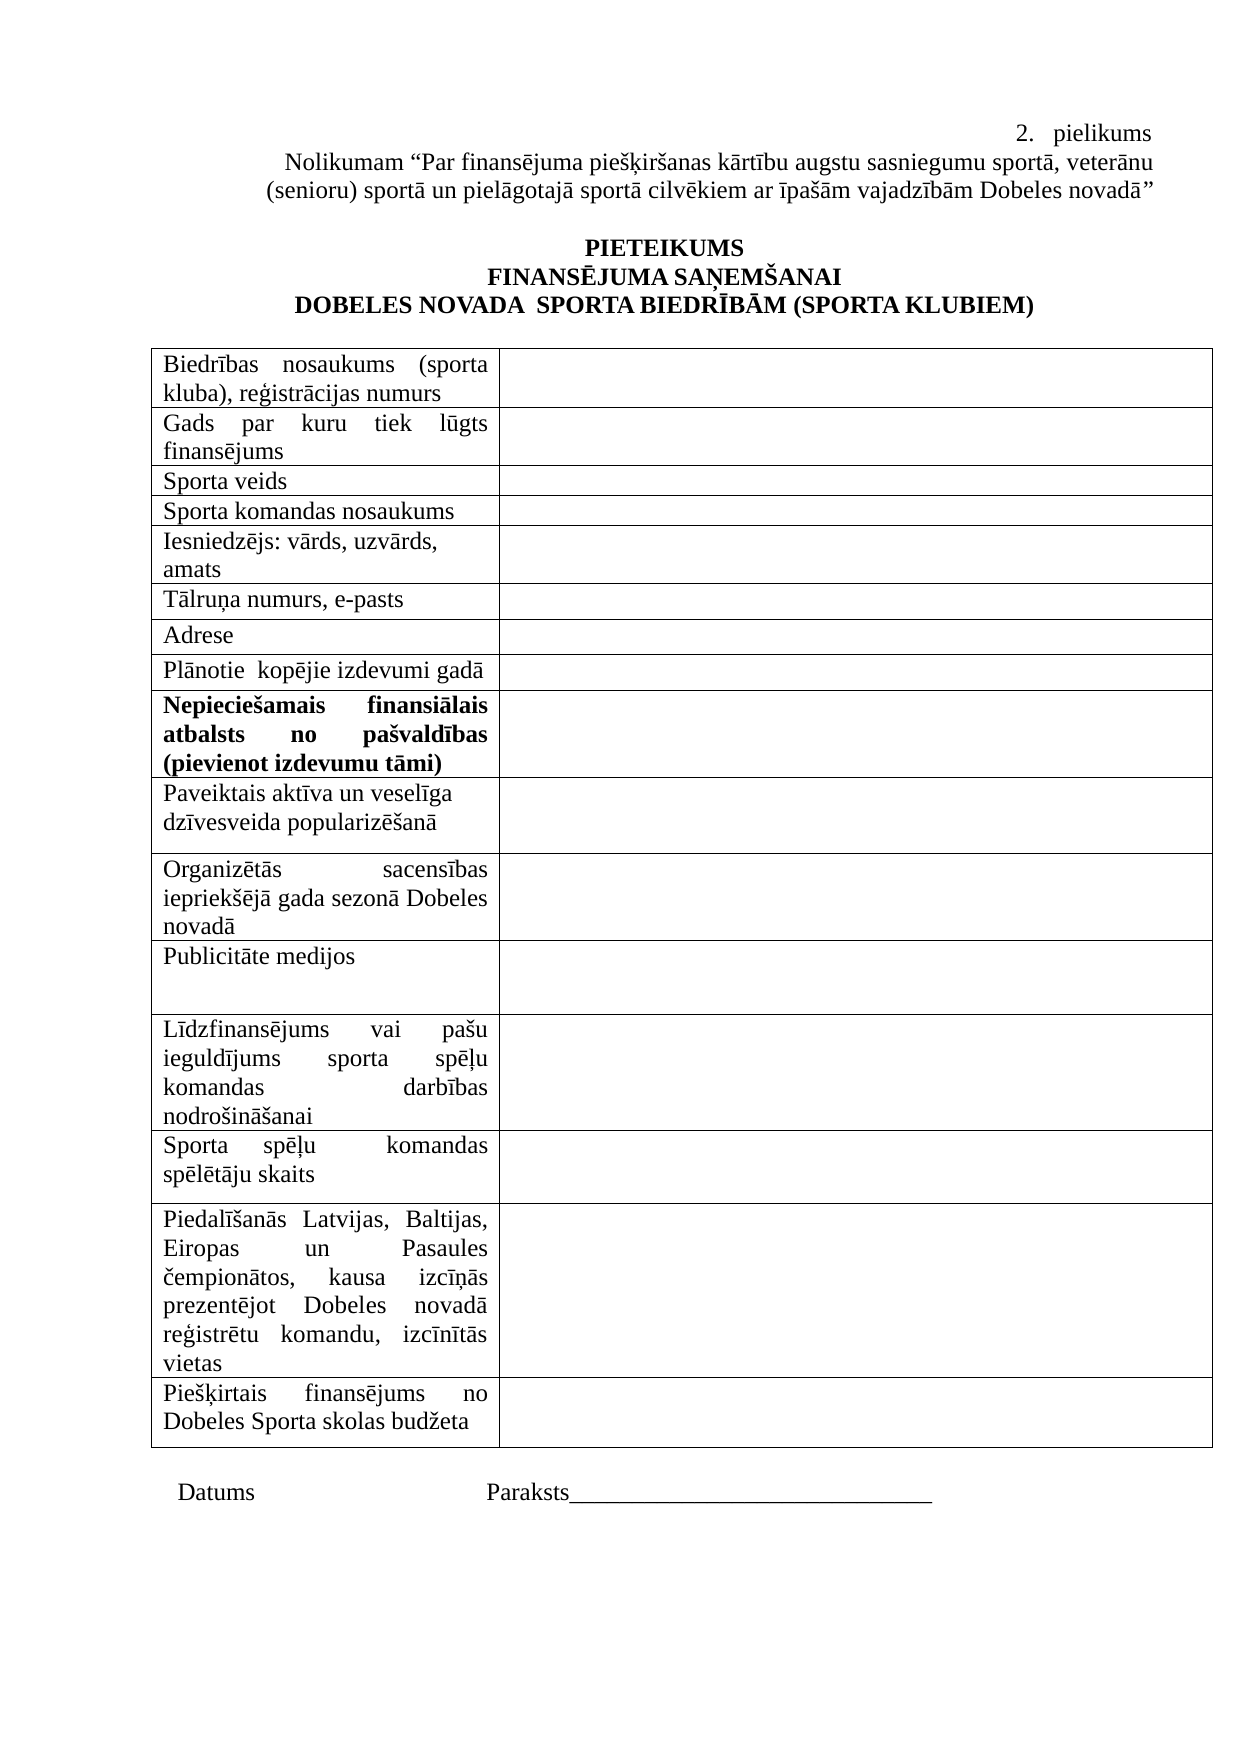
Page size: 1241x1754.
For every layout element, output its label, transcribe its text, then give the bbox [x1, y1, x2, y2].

list pielikums [215, 118, 1152, 147]
table_cell [500, 778, 1212, 853]
table_cell [500, 1378, 1212, 1447]
table_header [500, 349, 1212, 407]
table_cell [500, 655, 1212, 689]
table_cell [500, 1015, 1212, 1129]
table_cell [500, 941, 1212, 1013]
table_cell [500, 526, 1212, 583]
text FINANSĒJUMA SAŅEMŠANAI [177, 262, 1152, 291]
table_cell Publicitāte medijos [152, 941, 499, 1013]
table_cell [500, 496, 1212, 525]
table_header Biedrības nosaukums (sporta kluba), reģistrācijas numurs [152, 349, 499, 407]
text DOBELES NOVADA SPORTA BIEDRĪBĀM (SPORTA KLUBIEM) [177, 291, 1152, 319]
table_cell [500, 691, 1212, 777]
table_cell [500, 466, 1212, 495]
table_cell Adrese [152, 620, 499, 654]
table_cell [500, 854, 1212, 940]
table_cell Piedalīšanās Latvijas, Baltijas, Eiropas un Pasaules čempionātos, kausa izcīņās prezentējot Dobeles novadā reģistrētu komandu, izcīnītās vietas [152, 1204, 499, 1377]
table_cell Sporta veids [152, 466, 499, 495]
table_cell Iesniedzējs: vārds, uzvārds, amats [152, 526, 499, 583]
table_cell Plānotie kopējie izdevumi gadā [152, 655, 499, 689]
table_cell Gads par kuru tiek lūgts finansējums [152, 408, 499, 465]
table_cell Paveiktais aktīva un veselīga dzīvesveida popularizēšanā [152, 778, 499, 853]
text Datums Paraksts_____________________________ [177, 1477, 1152, 1506]
table_cell [500, 620, 1212, 654]
table_cell Nepieciešamais finansiālais atbalsts no pašvaldības (pievienot izdevumu tāmi) [152, 691, 499, 777]
table_cell [500, 408, 1212, 465]
table_cell Piešķirtais finansējums no Dobeles Sporta skolas budžeta [152, 1378, 499, 1447]
table_cell [500, 584, 1212, 619]
table_cell Tālruņa numurs, e-pasts [152, 584, 499, 619]
table_cell Sporta spēļu komandas spēlētāju skaits [152, 1131, 499, 1203]
table_cell Sporta komandas nosaukums [152, 496, 499, 525]
table_cell Organizētās sacensības iepriekšējā gada sezonā Dobeles novadā [152, 854, 499, 940]
table_cell [500, 1204, 1212, 1377]
text PIETEIKUMS [177, 233, 1152, 262]
list Nolikumam “Par finansējuma piešķiršanas kārtību augstu sasniegumu sportā, veterānu (senioru) sportā un pielāgotajā sportā cilvēkiem ar īpašām vajadzībām Dobeles novadā” [252, 147, 1154, 204]
table_cell Līdzfinansējums vai pašu ieguldījums sporta spēļu komandas darbības nodrošināšanai [152, 1015, 499, 1129]
table_cell [500, 1131, 1212, 1203]
